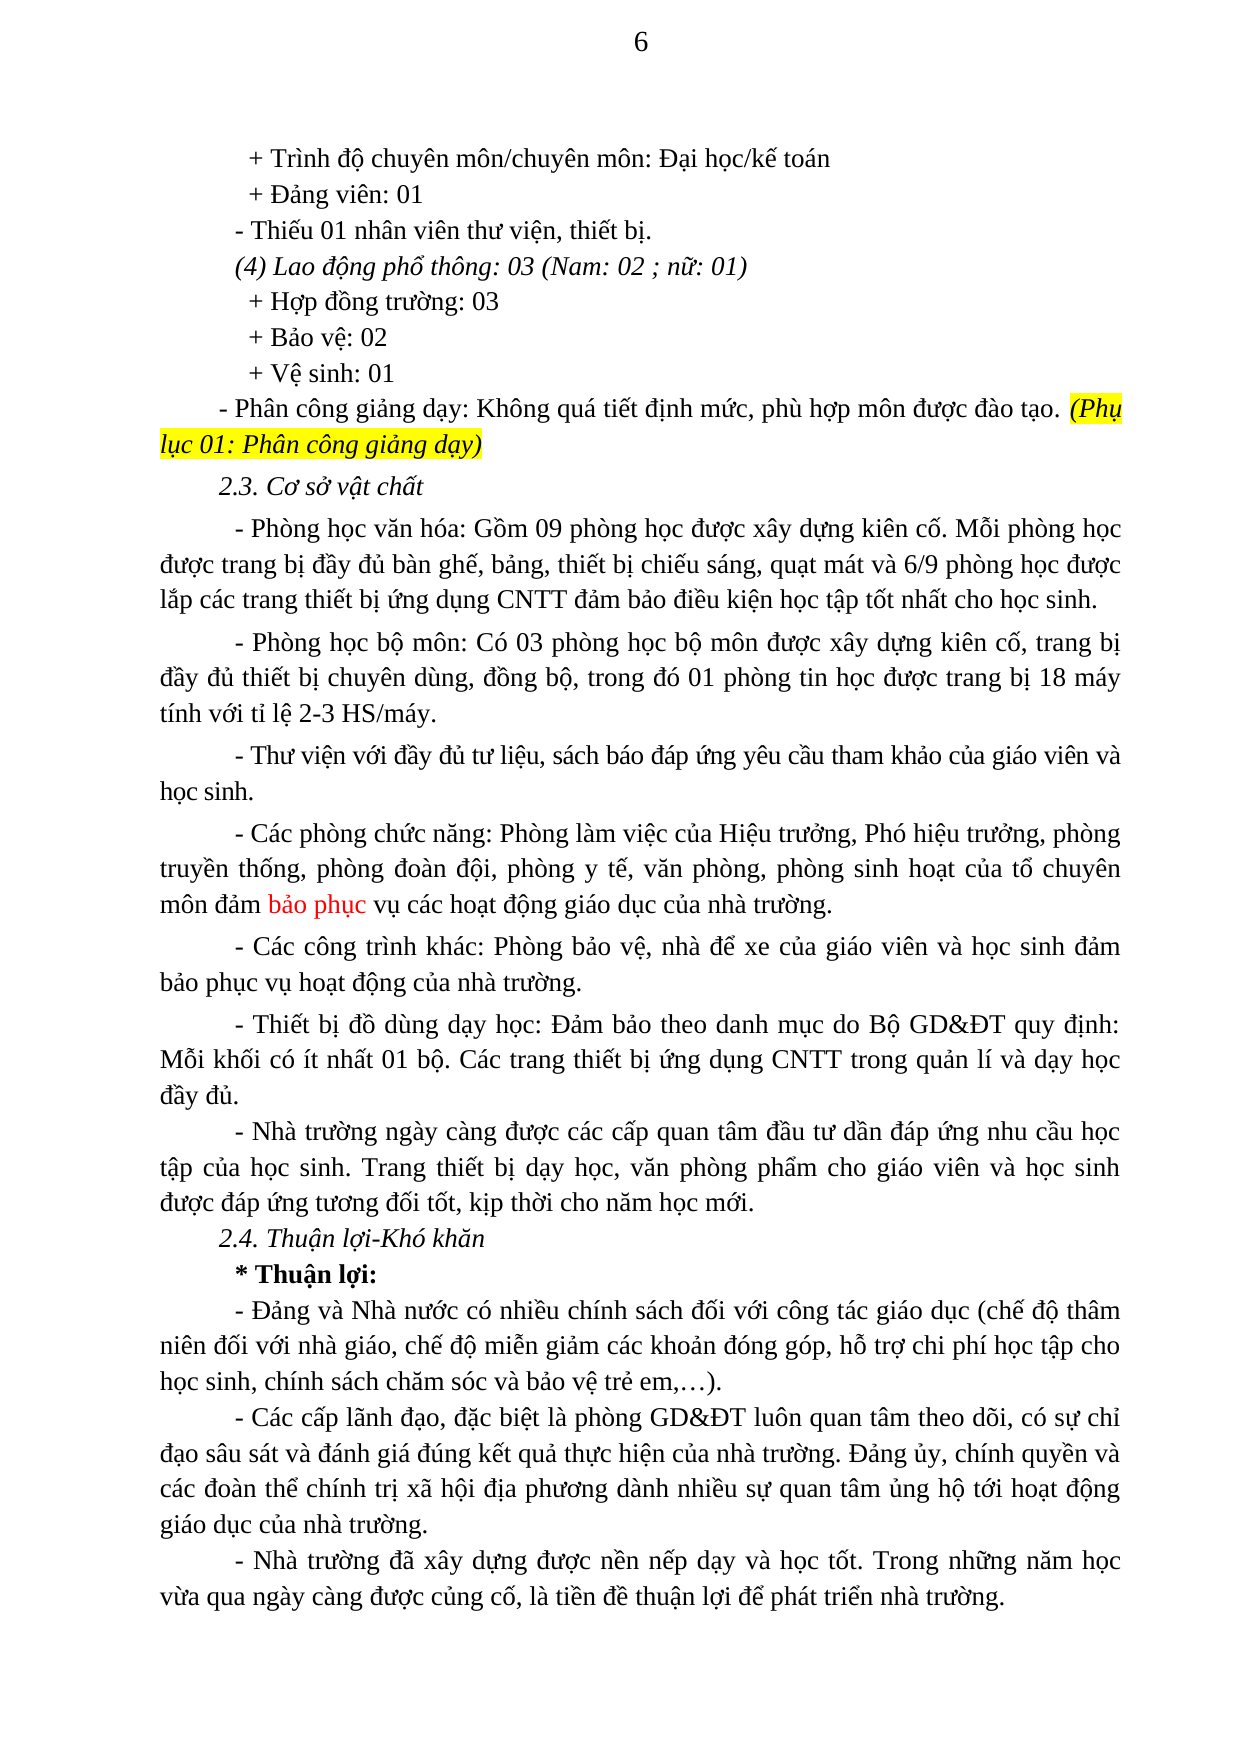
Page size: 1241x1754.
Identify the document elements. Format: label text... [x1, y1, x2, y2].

text + Vệ sinh: 01 [159, 357, 1122, 388]
text 2.3. Cơ sở vật chất [159, 470, 1122, 501]
text + Hợp đồng trường: 03 [159, 285, 1122, 316]
text + Đảng viên: 01 [159, 178, 1122, 209]
text - Phân công giảng dạy: Không quá tiết định mức, phù hợp môn được đào tạo. (Phụ lục 01: Phân công giảng dạy) [159, 392, 1122, 459]
text - Các cấp lãnh đạo, đặc biệt là phòng GD&ĐT luôn quan tâm theo dõi, có sự chỉ đạo sâu sát và đánh giá đúng kết quả thực hiện của nhà trường. Đảng ủy, chính quyền và các đoàn thể chính trị xã hội địa phương dành nhiều sự quan tâm ủng hộ tới hoạt động giáo dục của nhà trường. [159, 1401, 1122, 1539]
text + Bảo vệ: 02 [159, 321, 1122, 352]
text + Trình độ chuyên môn/chuyên môn: Đại học/kế toán [159, 142, 1122, 173]
text * Thuận lợi: [159, 1258, 1122, 1289]
text - Thiếu 01 nhân viên thư viện, thiết bị. [159, 214, 1122, 245]
text - Các phòng chức năng: Phòng làm việc của Hiệu trưởng, Phó hiệu trưởng, phòng truyền thống, phòng đoàn đội, phòng y tế, văn phòng, phòng sinh hoạt của tổ chuyên môn đảm bảo phục vụ các hoạt động giáo dục của nhà trường. [159, 817, 1122, 919]
text - Phòng học bộ môn: Có 03 phòng học bộ môn được xây dựng kiên cố, trang bị đầy đủ thiết bị chuyên dùng, đồng bộ, trong đó 01 phòng tin học được trang bị 18 máy tính với tỉ lệ 2-3 HS/máy. [159, 626, 1122, 728]
text - Nhà trường ngày càng được các cấp quan tâm đầu tư dần đáp ứng nhu cầu học tập của học sinh. Trang thiết bị dạy học, văn phòng phẩm cho giáo viên và học sinh được đáp ứng tương đối tốt, kịp thời cho năm học mới. [159, 1115, 1122, 1218]
text - Đảng và Nhà nước có nhiều chính sách đối với công tác giáo dục (chế độ thâm niên đối với nhà giáo, chế độ miễn giảm các khoản đóng góp, hỗ trợ chi phí học tập cho học sinh, chính sách chăm sóc và bảo vệ trẻ em,…). [159, 1294, 1122, 1396]
text - Các công trình khác: Phòng bảo vệ, nhà để xe của giáo viên và học sinh đảm bảo phục vụ hoạt động của nhà trường. [159, 930, 1122, 997]
text - Nhà trường đã xây dựng được nền nếp dạy và học tốt. Trong những năm học vừa qua ngày càng được củng cố, là tiền đề thuận lợi để phát triển nhà trường. [159, 1544, 1122, 1611]
text 2.4. Thuận lợi-Khó khăn [159, 1222, 1122, 1253]
text - Thiết bị đồ dùng dạy học: Đảm bảo theo danh mục do Bộ GD&ĐT quy định: Mỗi khối có ít nhất 01 bộ. Các trang thiết bị ứng dụng CNTT trong quản lí và dạy học đầy đủ. [159, 1008, 1122, 1111]
text - Thư viện với đầy đủ tư liệu, sách báo đáp ứng yêu cầu tham khảo của giáo viên và học sinh. [159, 739, 1122, 806]
text - Phòng học văn hóa: Gồm 09 phòng học được xây dựng kiên cố. Mỗi phòng học được trang bị đầy đủ bàn ghế, bảng, thiết bị chiếu sáng, quạt mát và 6/9 phòng học được lắp các trang thiết bị ứng dụng CNTT đảm bảo điều kiện học tập tốt nhất cho học sinh. [159, 512, 1122, 615]
text (4) Lao động phổ thông: 03 (Nam: 02 ; nữ: 01) [159, 249, 1122, 281]
